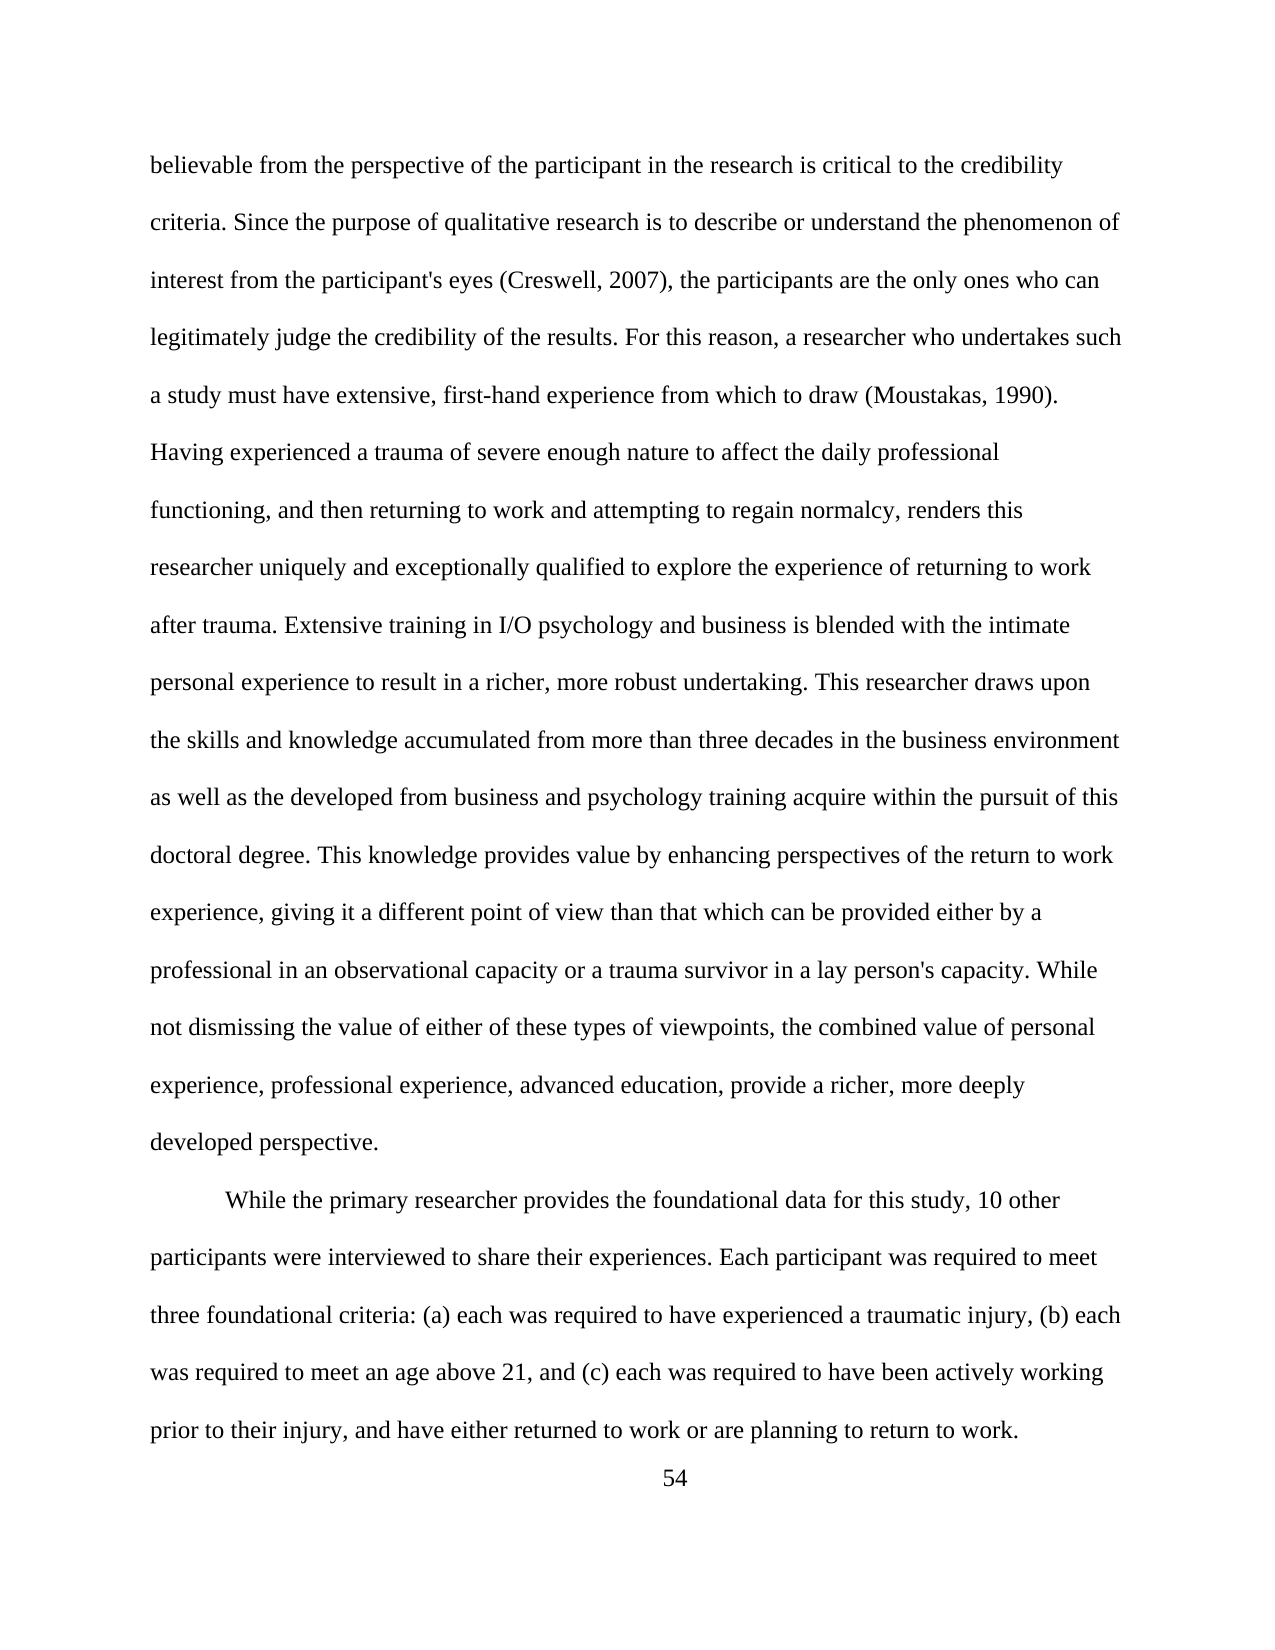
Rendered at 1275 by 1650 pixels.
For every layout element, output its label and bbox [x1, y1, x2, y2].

text [150, 1185, 1125, 1444]
text [150, 150, 1125, 1156]
